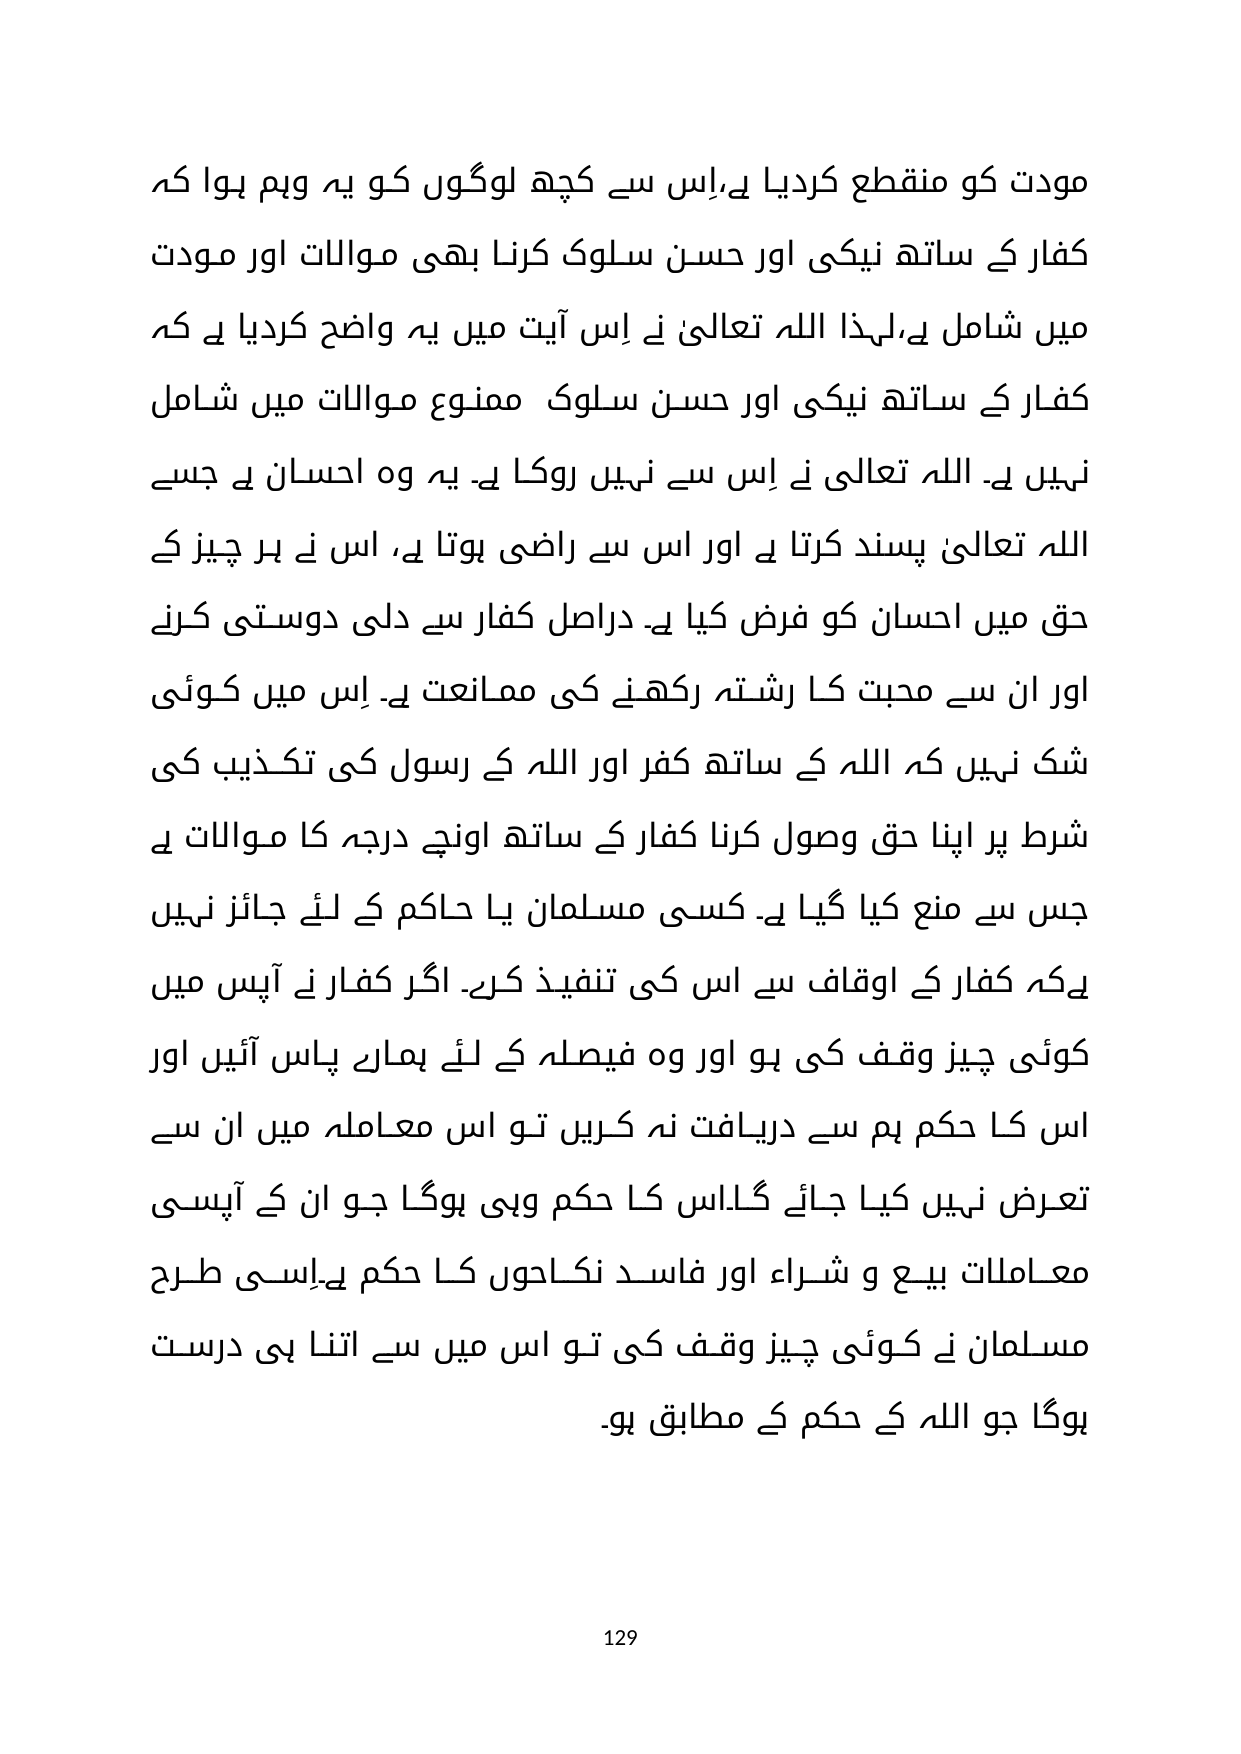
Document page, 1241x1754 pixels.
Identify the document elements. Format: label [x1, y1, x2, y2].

text [150, 150, 1090, 1449]
